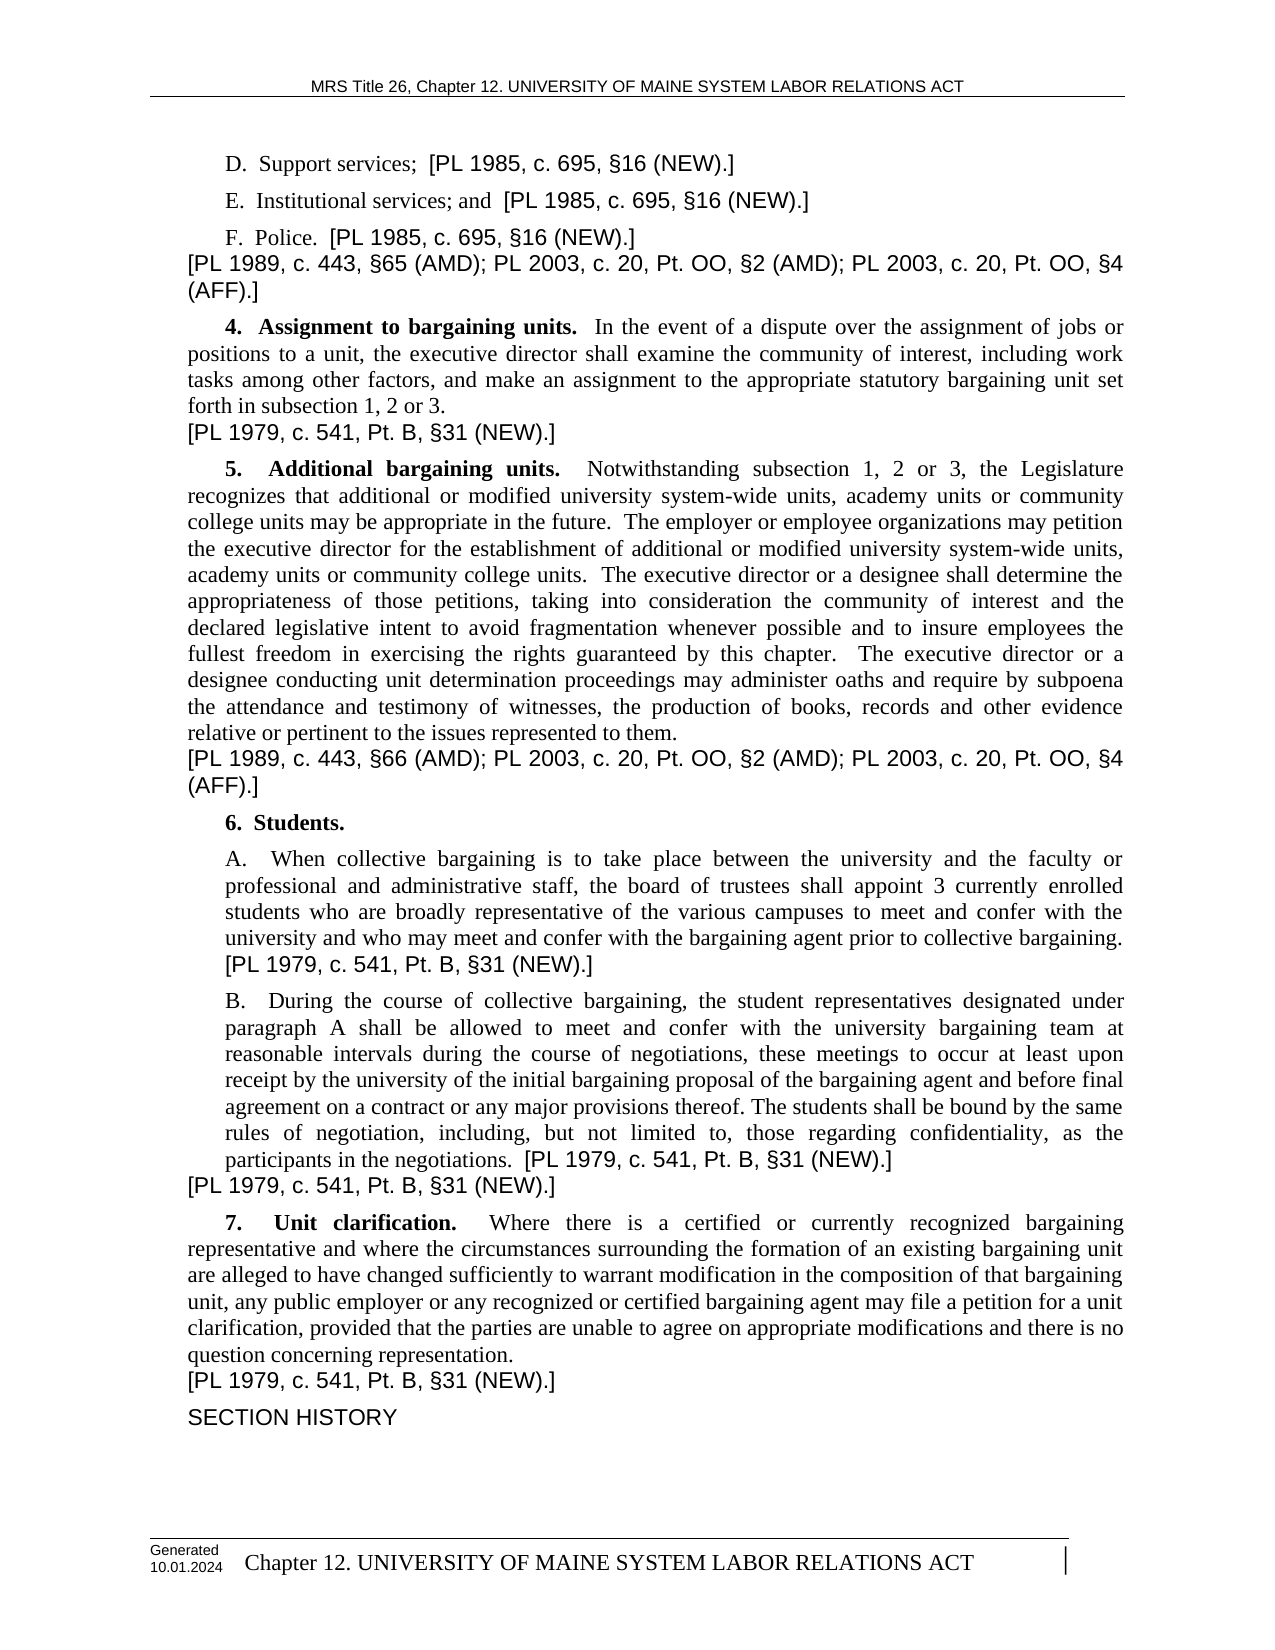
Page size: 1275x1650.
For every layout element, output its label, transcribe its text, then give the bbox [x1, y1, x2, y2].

text [PL 1979, c. 541, Pt. B, §31 (NEW).] [187, 1367, 1125, 1393]
text B. During the course of collective bargaining, the student representatives designated under paragraph A shall be allowed to meet and confer with the university bargaining team at reasonable intervals during the course of negotiations, these meetings to occur at least upon receipt by the university of the initial bargaining proposal of the bargaining agent and before final agreement on a contract or any major provisions thereof. The students shall be bound by the same rules of negotiation, including, but not limited to, those regarding confidentiality, as the participants in the negotiations. [PL 1979, c. 541, Pt. B, §31 (NEW).] [225, 987, 1125, 1172]
text A. When collective bargaining is to take place between the university and the faculty or professional and administrative staff, the board of trustees shall appoint 3 currently enrolled students who are broadly representative of the various campuses to meet and confer with the university and who may meet and confer with the bargaining agent prior to collective bargaining. [PL 1979, c. 541, Pt. B, §31 (NEW).] [225, 845, 1125, 977]
text E. Institutional services; and [PL 1985, c. 695, §16 (NEW).] [225, 187, 1125, 213]
text D. Support services; [PL 1985, c. 695, §16 (NEW).] [225, 150, 1125, 176]
text [PL 1989, c. 443, §65 (AMD); PL 2003, c. 20, Pt. OO, §2 (AMD); PL 2003, c. 20, Pt. OO, §4 (AFF).] [187, 250, 1125, 303]
text 5. Additional bargaining units. Notwithstanding subsection 1, 2 or 3, the Legislature recognizes that additional or modified university system-wide units, academy units or community college units may be appropriate in the future. The employer or employee organizations may petition the executive director for the establishment of additional or modified university system-wide units, academy units or community college units. The executive director or a designee shall determine the appropriateness of those petitions, taking into consideration the community of interest and the declared legislative intent to avoid fragmentation whenever possible and to insure employees the fullest freedom in exercising the rights guaranteed by this chapter. The executive director or a designee conducting unit determination proceedings may administer oaths and require by subpoena the attendance and testimony of witnesses, the production of books, records and other evidence relative or pertinent to the issues represented to them. [187, 456, 1125, 745]
text SECTION HISTORY [187, 1404, 1125, 1430]
text 7. Unit clarification. Where there is a certified or currently recognized bargaining representative and where the circumstances surrounding the formation of an existing bargaining unit are alleged to have changed sufficiently to warrant modification in the composition of that bargaining unit, any public employer or any recognized or certified bargaining agent may file a petition for a unit clarification, provided that the parties are unable to agree on appropriate modifications and there is no question concerning representation. [187, 1209, 1125, 1367]
text 4. Assignment to bargaining units. In the event of a dispute over the assignment of jobs or positions to a unit, the executive director shall examine the community of interest, including work tasks among other factors, and make an assignment to the appropriate statutory bargaining unit set forth in subsection 1, 2 or 3. [187, 313, 1125, 419]
text [PL 1979, c. 541, Pt. B, §31 (NEW).] [187, 1172, 1125, 1198]
text [PL 1979, c. 541, Pt. B, §31 (NEW).] [187, 419, 1125, 445]
text 6. Students. [187, 808, 1125, 835]
text F. Police. [PL 1985, c. 695, §16 (NEW).] [225, 224, 1125, 250]
text [PL 1989, c. 443, §66 (AMD); PL 2003, c. 20, Pt. OO, §2 (AMD); PL 2003, c. 20, Pt. OO, §4 (AFF).] [187, 745, 1125, 798]
